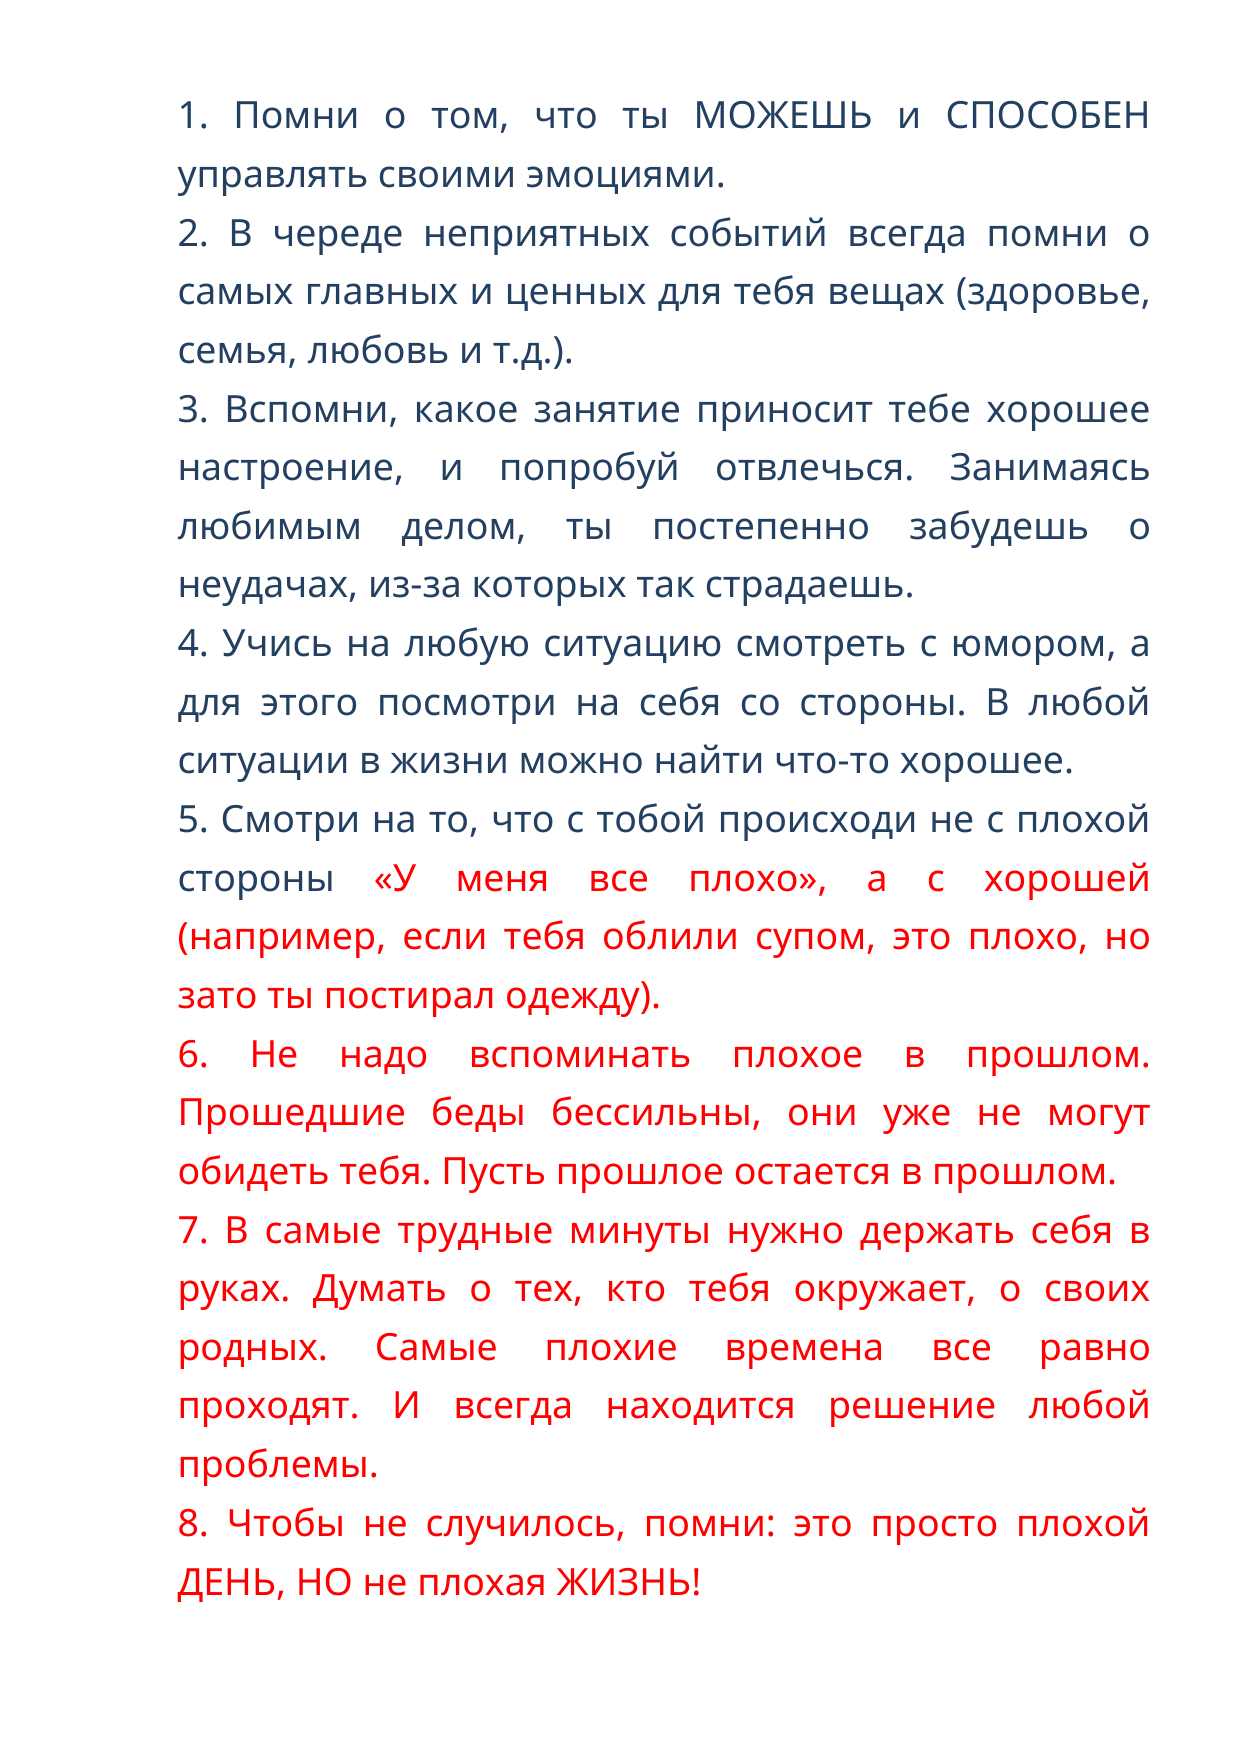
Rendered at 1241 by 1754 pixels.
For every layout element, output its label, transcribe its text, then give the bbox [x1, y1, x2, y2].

text 8. Чтобы не случилось, помни: это просто плохой ДЕНЬ, НО не плохая ЖИЗНЬ! [177, 1496, 1152, 1606]
text 5. Смотри на то, что с тобой происходи не с плохой стороны «У меня все плохо», а с хорошей (например, если тебя облили супом, это плохо, но зато ты постирал одежду). [177, 792, 1152, 1019]
text 2. В череде неприятных событий всегда помни о самых главных и ценных для тебя вещах (здоровье, семья, любовь и т.д.). [177, 206, 1152, 374]
text 1. Помни о том, что ты МОЖЕШЬ и СПОСОБЕН управлять своими эмоциями. [177, 89, 1152, 198]
text 6. Не надо вспоминать плохое в прошлом. Прошедшие беды бессильны, они уже не могут обидеть тебя. Пусть прошлое остается в прошлом. [177, 1027, 1152, 1195]
text 4. Учись на любую ситуацию смотреть с юмором, а для этого посмотри на себя со стороны. В любой ситуации в жизни можно найти что-то хорошее. [177, 616, 1152, 785]
text 3. Вспомни, какое занятие приносит тебе хорошее настроение, и попробуй отвлечься. Занимаясь любимым делом, ты постепенно забудешь о неудачах, из-за которых так страдаешь. [177, 382, 1152, 609]
text 7. В самые трудные минуты нужно держать себя в руках. Думать о тех, кто тебя окружает, о своих родных. Самые плохие времена все равно проходят. И всегда находится решение любой проблемы. [177, 1203, 1152, 1488]
